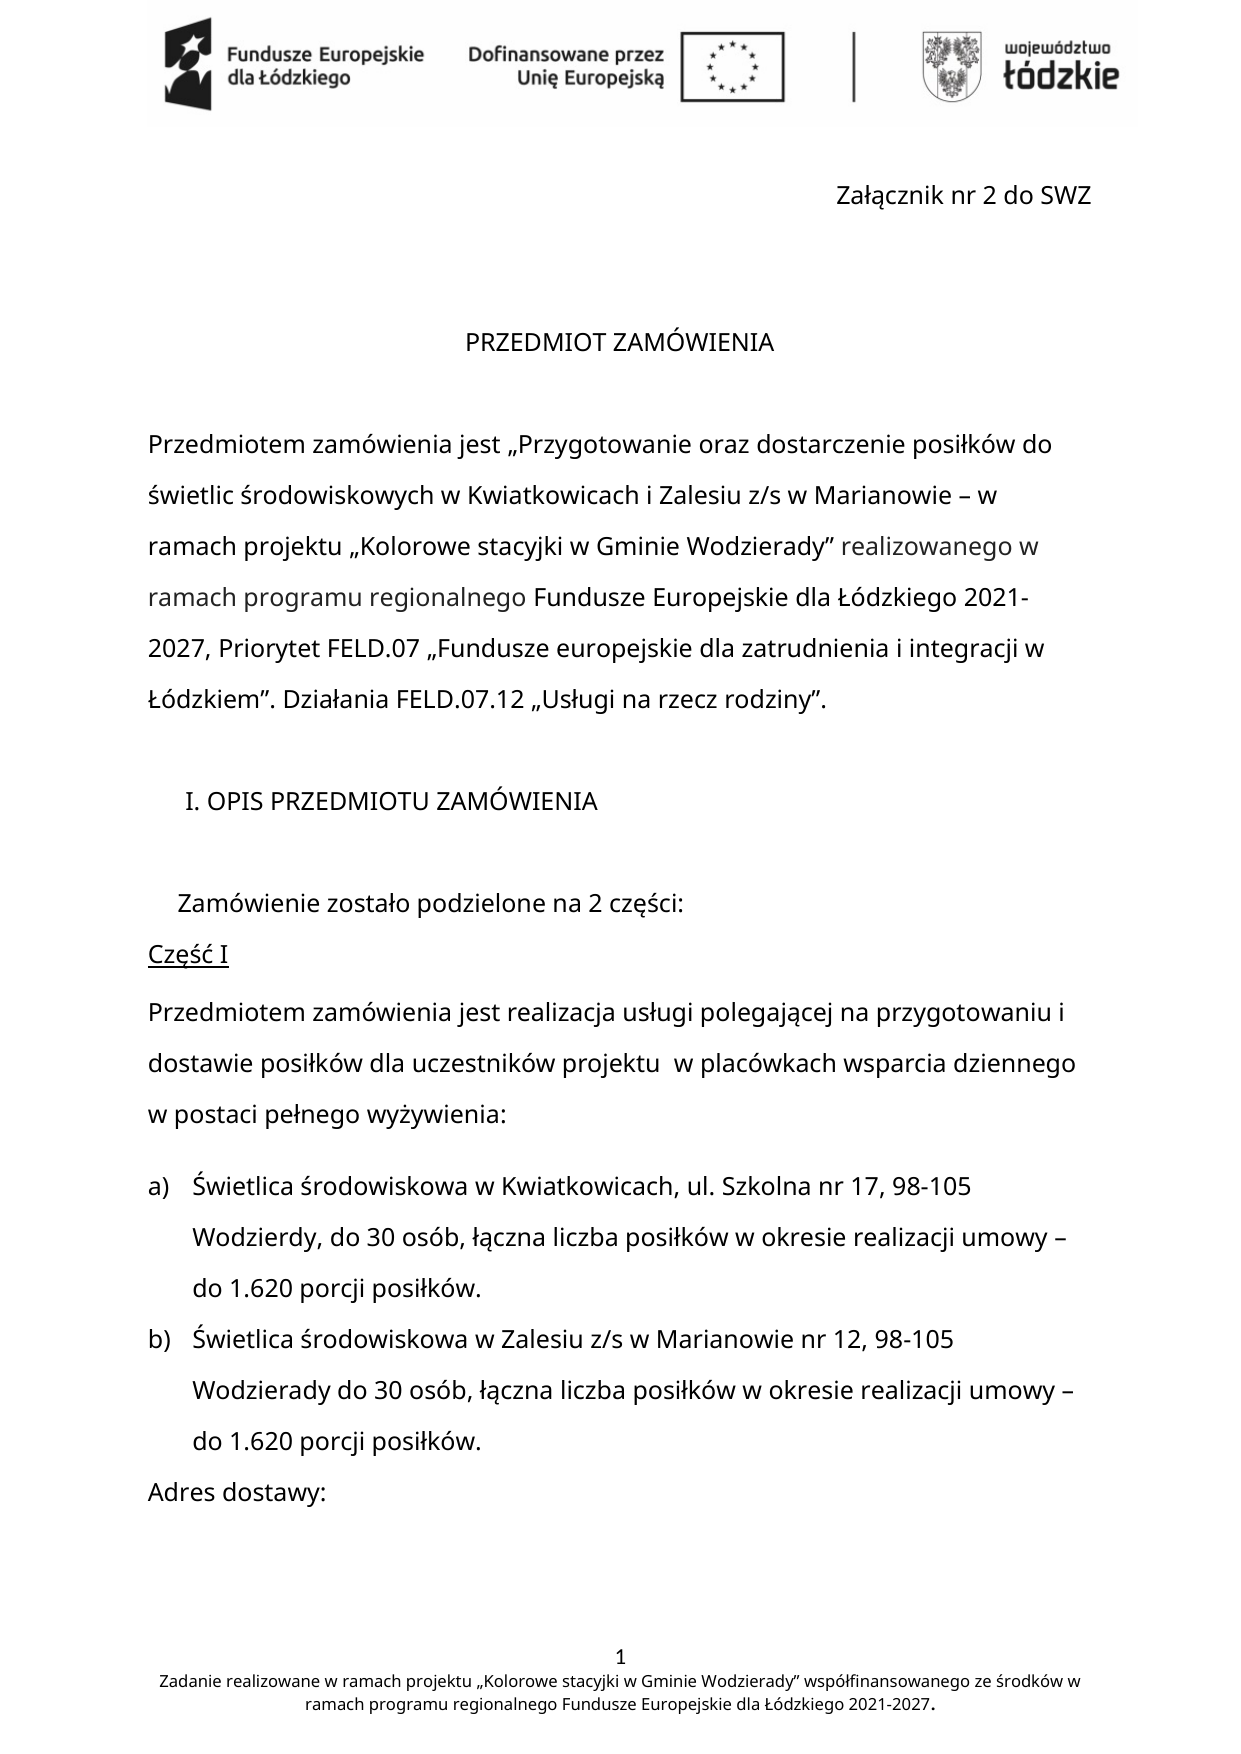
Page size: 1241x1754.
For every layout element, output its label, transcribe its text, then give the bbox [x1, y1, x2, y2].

list OPIS PRZEDMIOTU ZAMÓWIENIA [185, 784, 1093, 818]
text Zamówienie zostało podzielone na 2 części: [177, 886, 1093, 920]
text Załącznik nr 2 do SWZ [148, 177, 1092, 211]
text Przedmiotem zamówienia jest „Przygotowanie oraz dostarczenie posiłków do świetlic środowiskowych w Kwiatkowicach i Zalesiu z/s w Marianowie – w ramach projektu „Kolorowe stacyjki w Gminie Wodzierady” realizowanego w ramach programu regionalnego Fundusze Europejskie dla Łódzkiego 2021-2027, Priorytet FELD.07 „Fundusze europejskie dla zatrudnienia i integracji w Łódzkiem”. Działania FELD.07.12 „Usługi na rzecz rodziny”. [148, 426, 1093, 716]
list Świetlica środowiskowa w Zalesiu z/s w Marianowie nr 12, 98-105 Wodzierady do 30 osób, łączna liczba posiłków w okresie realizacji umowy – do 1.620 porcji posiłków. [148, 1321, 1093, 1457]
text PRZEDMIOT ZAMÓWIENIA [148, 324, 1092, 358]
subtitle Część I [148, 937, 1093, 971]
picture [147, 0, 1138, 127]
list Świetlica środowiskowa w Kwiatkowicach, ul. Szkolna nr 17, 98-105 Wodzierdy, do 30 osób, łączna liczba posiłków w okresie realizacji umowy – do 1.620 porcji posiłków. [148, 1168, 1093, 1304]
text Adres dostawy: [148, 1474, 1093, 1508]
text Przedmiotem zamówienia jest realizacja usługi polegającej na przygotowaniu i dostawie posiłków dla uczestników projektu w placówkach wsparcia dziennego w postaci pełnego wyżywienia: [148, 994, 1093, 1130]
